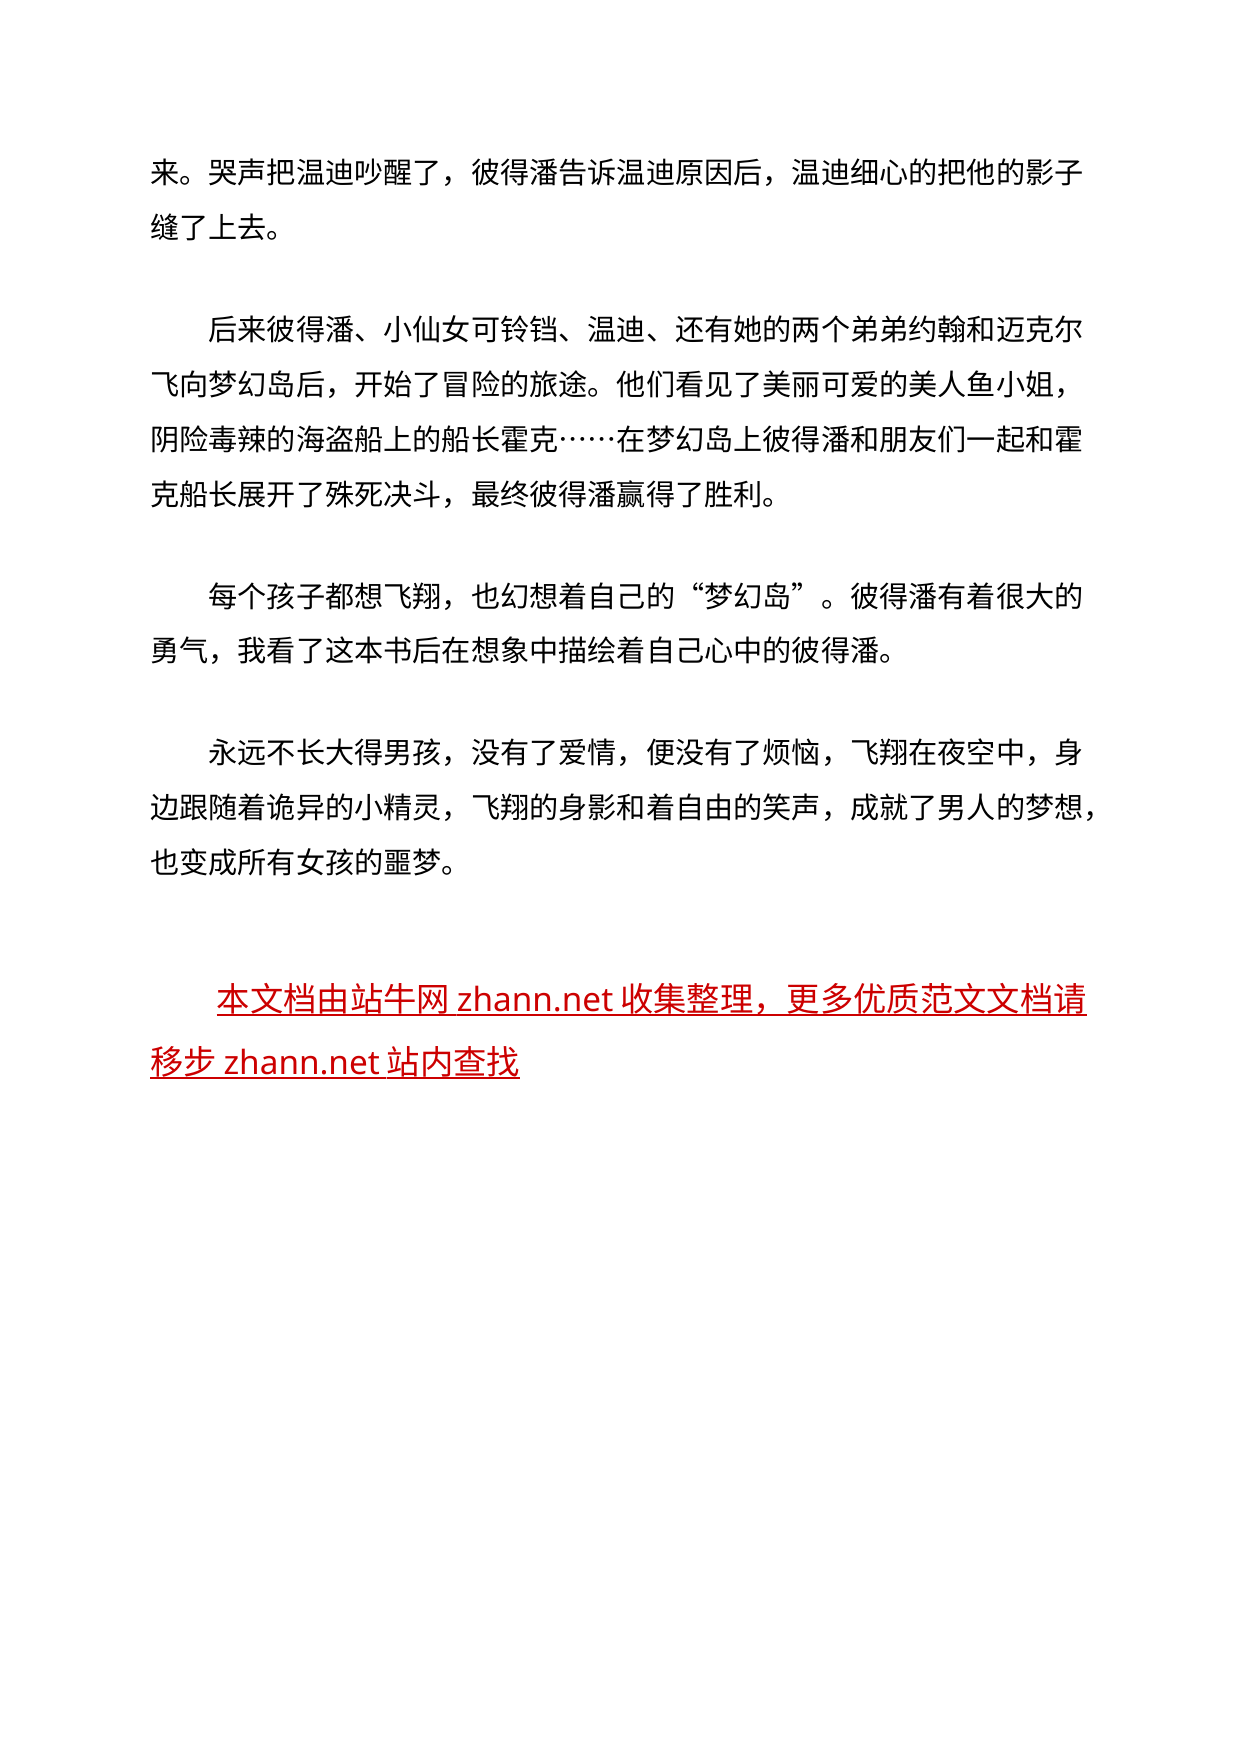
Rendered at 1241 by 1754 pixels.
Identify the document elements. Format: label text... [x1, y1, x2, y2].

text 后来彼得潘、小仙女可铃铛、温迪、还有她的两个弟弟约翰和迈克尔飞向梦幻岛后，开始了冒险的旅途。他们看见了美丽可爱的美人鱼小姐，阴险毒辣的海盗船上的船长霍克……在梦幻岛上彼得潘和朋友们一起和霍克船长展开了殊死决斗，最终彼得潘赢得了胜利。 [150, 307, 1090, 514]
text 每个孩子都想飞翔，也幻想着自己的“梦幻岛”。彼得潘有着很大的勇气，我看了这本书后在想象中描绘着自己心中的彼得潘。 [150, 573, 1090, 670]
text 永远不长大得男孩，没有了爱情，便没有了烦恼，飞翔在夜空中，身边跟随着诡异的小精灵，飞翔的身影和着自由的笑声，成就了男人的梦想，也变成所有女孩的噩梦。 [150, 730, 1090, 882]
text 本文档由站牛网zhann.net收集整理，更多优质范文文档请移步zhann.net站内查找 [150, 973, 1090, 1084]
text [150, 150, 1090, 247]
